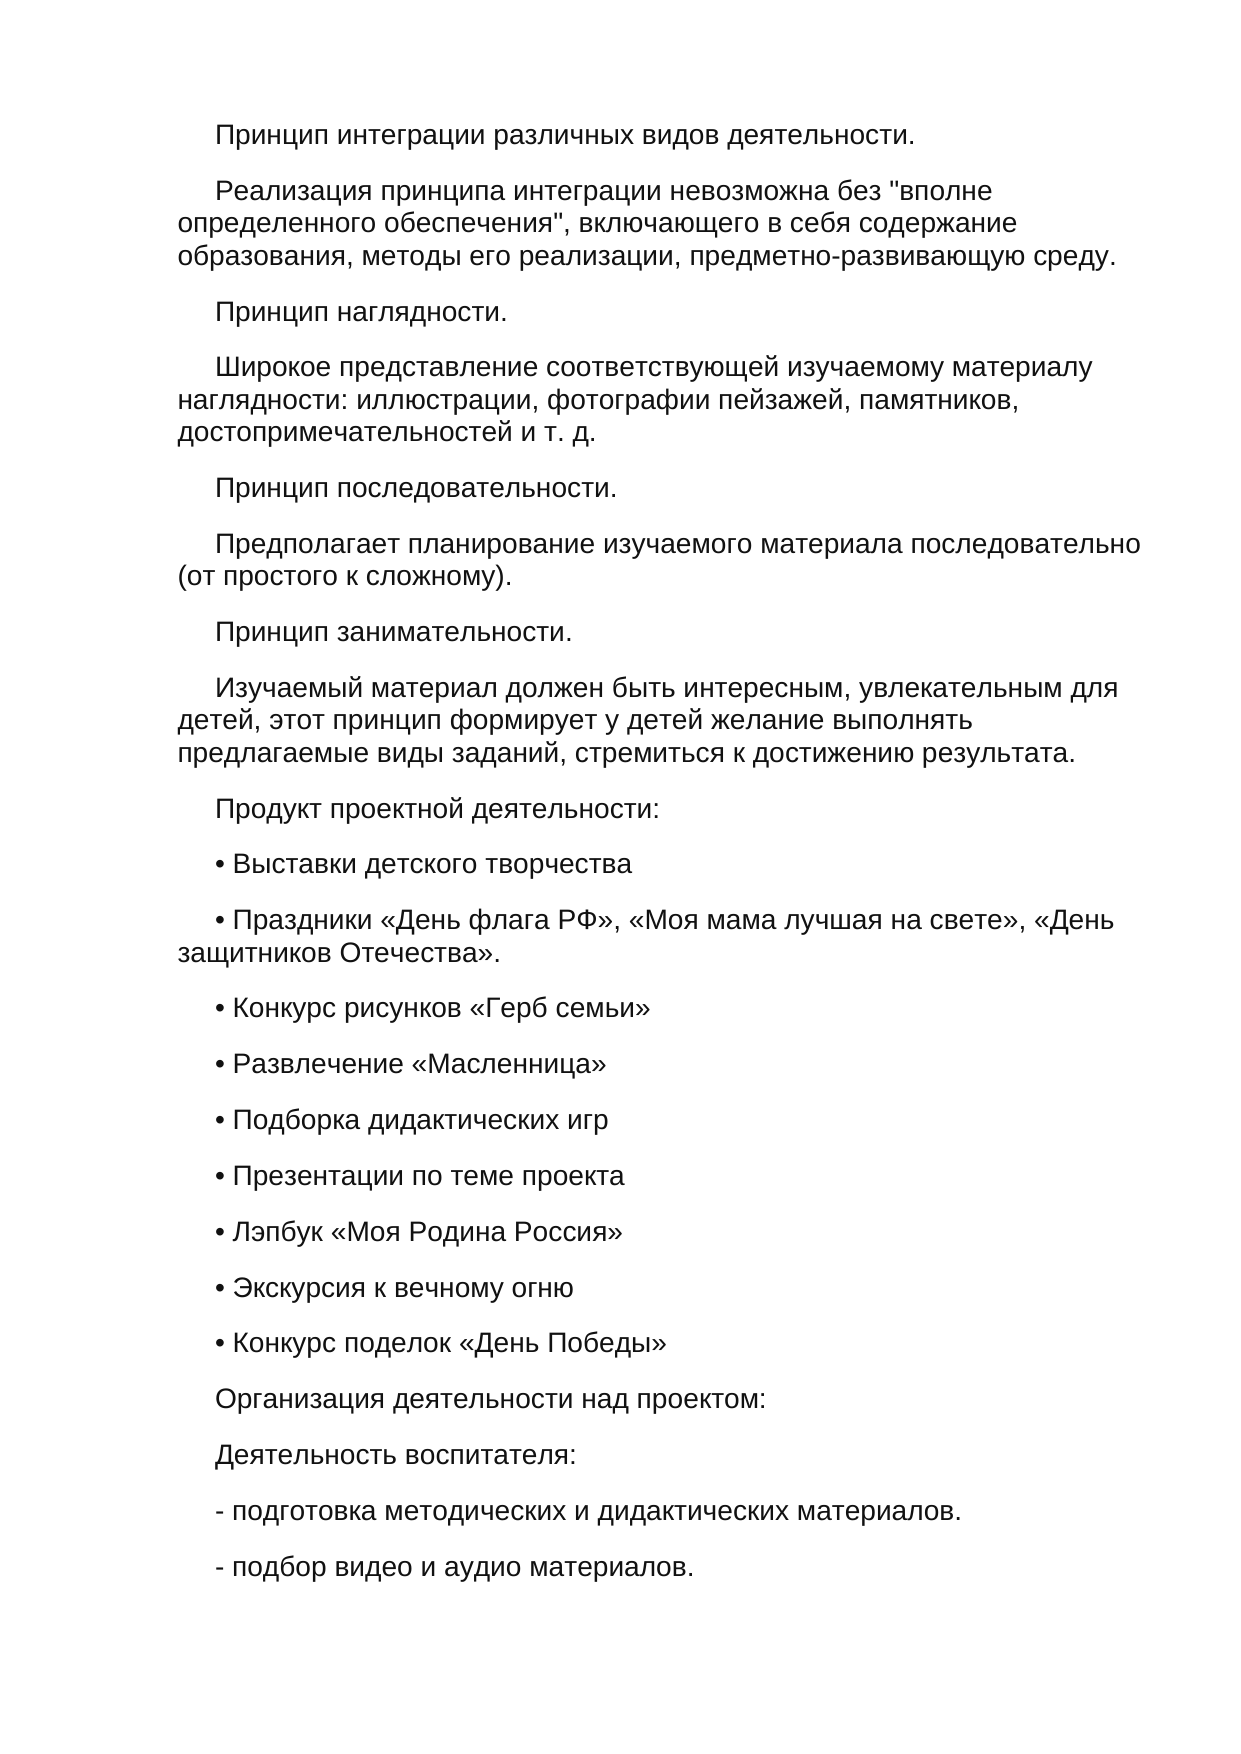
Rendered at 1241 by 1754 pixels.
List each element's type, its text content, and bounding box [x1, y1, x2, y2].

text • Развлечение «Масленница» [177, 1047, 1152, 1080]
text Принцип занимательности. [177, 615, 1152, 647]
text - подготовка методических и дидактических материалов. [177, 1494, 1152, 1526]
text Продукт проектной деятельности: [177, 792, 1152, 824]
text • Конкурс рисунков «Герб семьи» [177, 991, 1152, 1024]
text - подбор видео и аудио материалов. [177, 1550, 1152, 1582]
text Деятельность воспитателя: [177, 1438, 1152, 1471]
text • Подборка дидактических игр [177, 1103, 1152, 1136]
text Реализация принципа интеграции невозможна без "вполне определенного обеспечения", включающего в себя содержание образования, методы его реализации, предметно-развивающую среду. [177, 174, 1152, 271]
text • Выставки детского творчества [177, 847, 1152, 880]
text Предполагает планирование изучаемого материала последовательно (от простого к сложному). [177, 527, 1152, 592]
text • Экскурсия к вечному огню [177, 1271, 1152, 1303]
text • Лэпбук «Моя Родина Россия» [177, 1215, 1152, 1247]
text • Презентации по теме проекта [177, 1159, 1152, 1191]
text • Конкурс поделок «День Победы» [177, 1326, 1152, 1359]
text Принцип последовательности. [177, 471, 1152, 503]
text Принцип интеграции различных видов деятельности. [177, 118, 1152, 151]
text • Праздники «День флага РФ», «Моя мама лучшая на свете», «День защитников Отечества». [177, 903, 1152, 968]
text Изучаемый материал должен быть интересным, увлекательным для детей, этот принцип формирует у детей желание выполнять предлагаемые виды заданий, стремиться к достижению результата. [177, 671, 1152, 768]
text Широкое представление соответствующей изучаемому материалу наглядности: иллюстрации, фотографии пейзажей, памятников, достопримечательностей и т. д. [177, 350, 1152, 448]
text Организация деятельности над проектом: [177, 1382, 1152, 1415]
text Принцип наглядности. [177, 294, 1152, 327]
